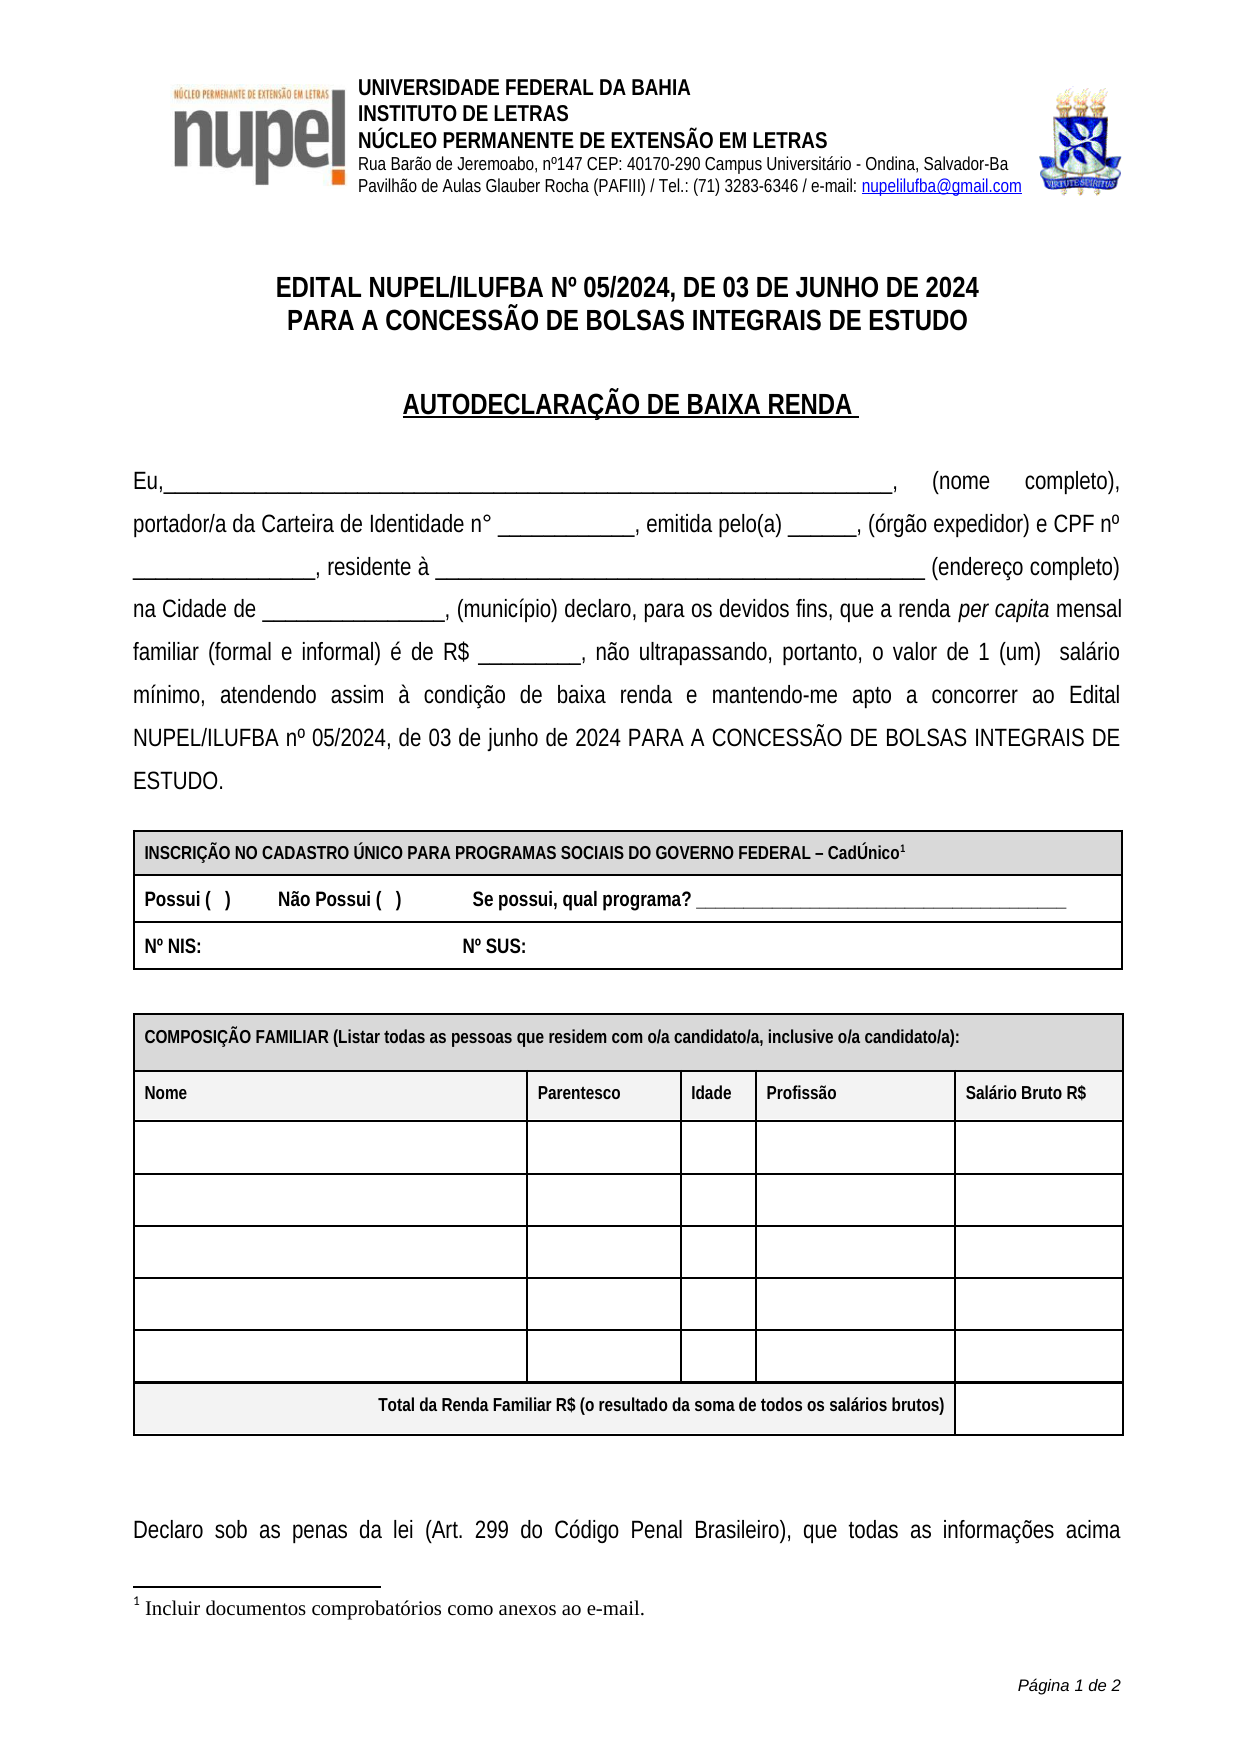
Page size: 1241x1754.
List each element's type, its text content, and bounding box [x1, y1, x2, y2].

picture [170, 84, 348, 189]
table_cell [682, 1279, 755, 1329]
table_cell Salário Bruto R$ [956, 1072, 1122, 1119]
table_cell [757, 1175, 954, 1225]
table_cell [956, 1122, 1122, 1173]
table_cell [682, 1227, 755, 1277]
text PARA A CONCESSÃO DE BOLSAS INTEGRAIS DE ESTUDO [133, 303, 1122, 337]
table_cell [682, 1122, 755, 1173]
table_cell [956, 1384, 1122, 1433]
table_cell [135, 1122, 526, 1173]
text AUTODECLARAÇÃO DE BAIXA RENDA [133, 387, 1122, 420]
table_cell [757, 1122, 954, 1173]
table_cell [956, 1175, 1122, 1225]
table_cell [956, 1227, 1122, 1277]
table_cell [528, 1122, 680, 1173]
table_cell Total da Renda Familiar R$ (o resultado da soma de todos os salários brutos) [135, 1384, 954, 1433]
table_cell Idade [682, 1072, 755, 1119]
table_cell [682, 1175, 755, 1225]
table_cell [956, 1279, 1122, 1329]
table_cell Nome [135, 1072, 526, 1119]
table_cell [757, 1331, 954, 1381]
table_cell [528, 1279, 680, 1329]
text Eu,________________________________________________________________, (nome completo), portador/a da Carteira de Identidade n° ____________, emitida pelo(a) ______, (órgão expedidor) e CPF nº ________________, residente à ___________________________________________ (endereço completo) na Cidade de ________________, (município) declaro, para os devidos fins, que a renda per capita mensal familiar (formal e informal) é de R$ _________, não ultrapassando, portanto, o valor de 1 (um) salário mínimo, atendendo assim à condição de baixa renda e mantendo-me apto a concorrer ao Edital NUPEL/ILUFBA nº 05/2024, de 03 de junho de 2024 PARA A CONCESSÃO DE BOLSAS INTEGRAIS DE ESTUDO. [133, 466, 1122, 795]
table_cell Nº NIS: Nº SUS: [135, 923, 1121, 968]
table_cell [528, 1227, 680, 1277]
table_cell [956, 1331, 1122, 1381]
table_cell [135, 1175, 526, 1225]
table_cell [757, 1279, 954, 1329]
table_cell [528, 1331, 680, 1381]
table_cell [682, 1331, 755, 1381]
table_cell [135, 1331, 526, 1381]
text EDITAL NUPEL/ILUFBA Nº 05/2024, DE 03 DE JUNHO DE 2024 [133, 270, 1122, 303]
table_cell Parentesco [528, 1072, 680, 1119]
table_cell [135, 1279, 526, 1329]
table_cell Possui ( ) Não Possui ( ) Se possui, qual programa? _______________________________________ [135, 876, 1121, 921]
table_cell Profissão [757, 1072, 954, 1119]
table_header INSCRIÇÃO NO CADASTRO ÚNICO PARA PROGRAMAS SOCIAIS DO GOVERNO FEDERAL – CadÚnico [135, 832, 1121, 874]
table_cell [135, 1227, 526, 1277]
table_cell [757, 1227, 954, 1277]
table_cell [528, 1175, 680, 1225]
picture [1037, 84, 1123, 197]
table_header COMPOSIÇÃO FAMILIAR (Listar todas as pessoas que residem com o/a candidato/a, inclusive o/a candidato/a): [135, 1015, 1122, 1070]
